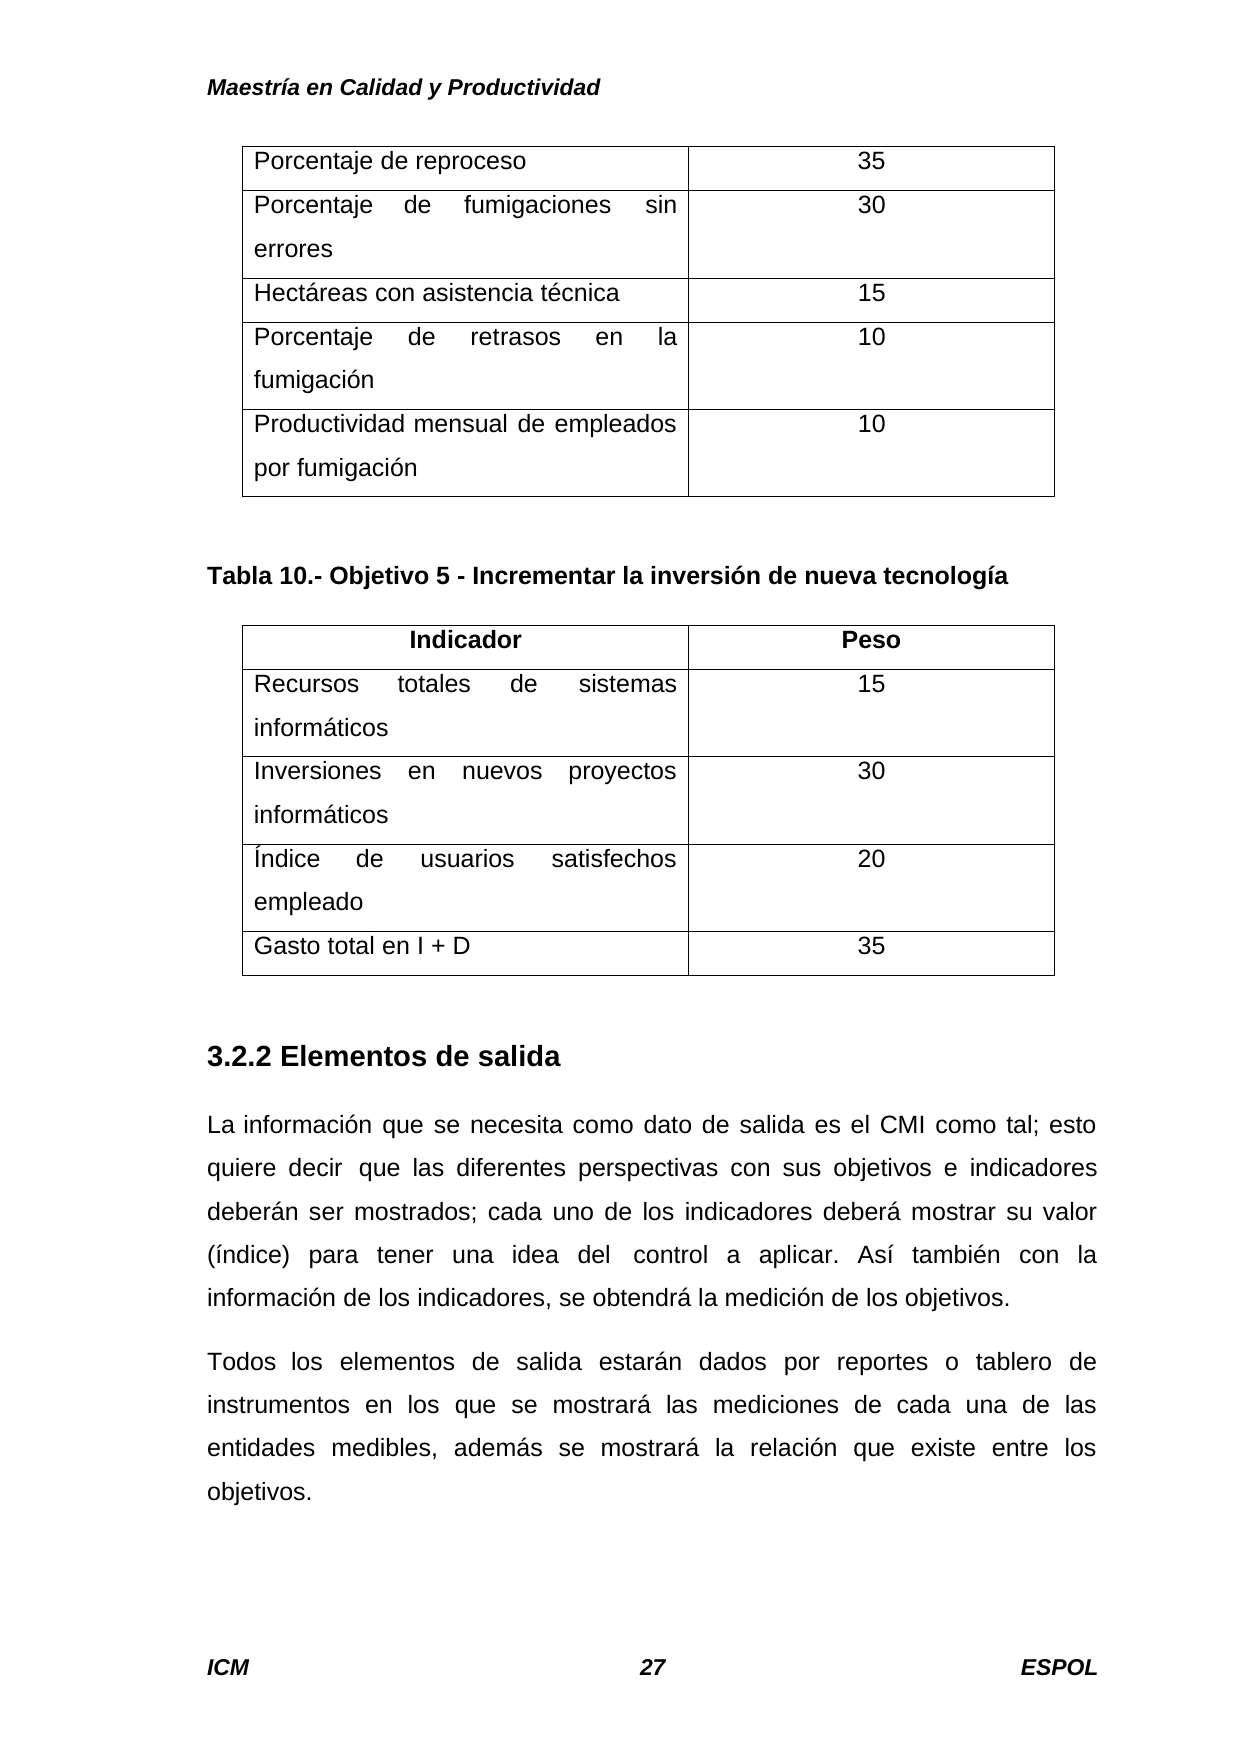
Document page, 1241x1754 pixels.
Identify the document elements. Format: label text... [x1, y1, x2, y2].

table_cell Hectáreas con asistencia técnica [243, 279, 688, 322]
table_cell Inversiones en nuevos proyectos informáticos [243, 757, 688, 843]
text 3.2.2 Elementos de salida [207, 1039, 567, 1073]
table_cell Porcentaje de fumigaciones sin errores [243, 191, 688, 277]
text Todos los elementos de salida estarán dados por reportes o tablero de instrumentos en los que se mostrará las mediciones de cada una de las entidades medibles, además se mostrará la relación que existe entre los objetivos. [207, 1347, 1097, 1505]
table_cell 10 [689, 323, 1054, 409]
table_cell 20 [689, 845, 1054, 931]
table_cell Recursos totales de sistemas informáticos [243, 670, 688, 756]
table_cell Porcentaje de retrasos en la fumigación [243, 323, 688, 409]
table_cell 15 [689, 279, 1054, 322]
table_cell 30 [689, 757, 1054, 843]
table_header Porcentaje de reproceso [243, 147, 688, 190]
text Tabla 10.- Objetivo 5 - Incrementar la inversión de nueva tecnología [207, 560, 1111, 589]
table_cell Índice de usuarios satisfechos empleado [243, 845, 688, 931]
table_cell Productividad mensual de empleados por fumigación [243, 410, 688, 496]
table_header Peso [689, 626, 1054, 669]
table_cell 35 [689, 932, 1054, 975]
text La información que se necesita como dato de salida es el CMI como tal; esto quiere decir que las diferentes perspectivas con sus objetivos e indicadores deberán ser mostrados; cada uno de los indicadores deberá mostrar su valor (índice) para tener una idea del control a aplicar. Así también con la información de los indicadores, se obtendrá la medición de los objetivos. [207, 1110, 1097, 1311]
table_cell 10 [689, 410, 1054, 496]
table_header Indicador [243, 626, 688, 669]
table_cell Gasto total en I + D [243, 932, 688, 975]
table_header 35 [689, 147, 1054, 190]
table_cell 15 [689, 670, 1054, 756]
table_cell 30 [689, 191, 1054, 277]
